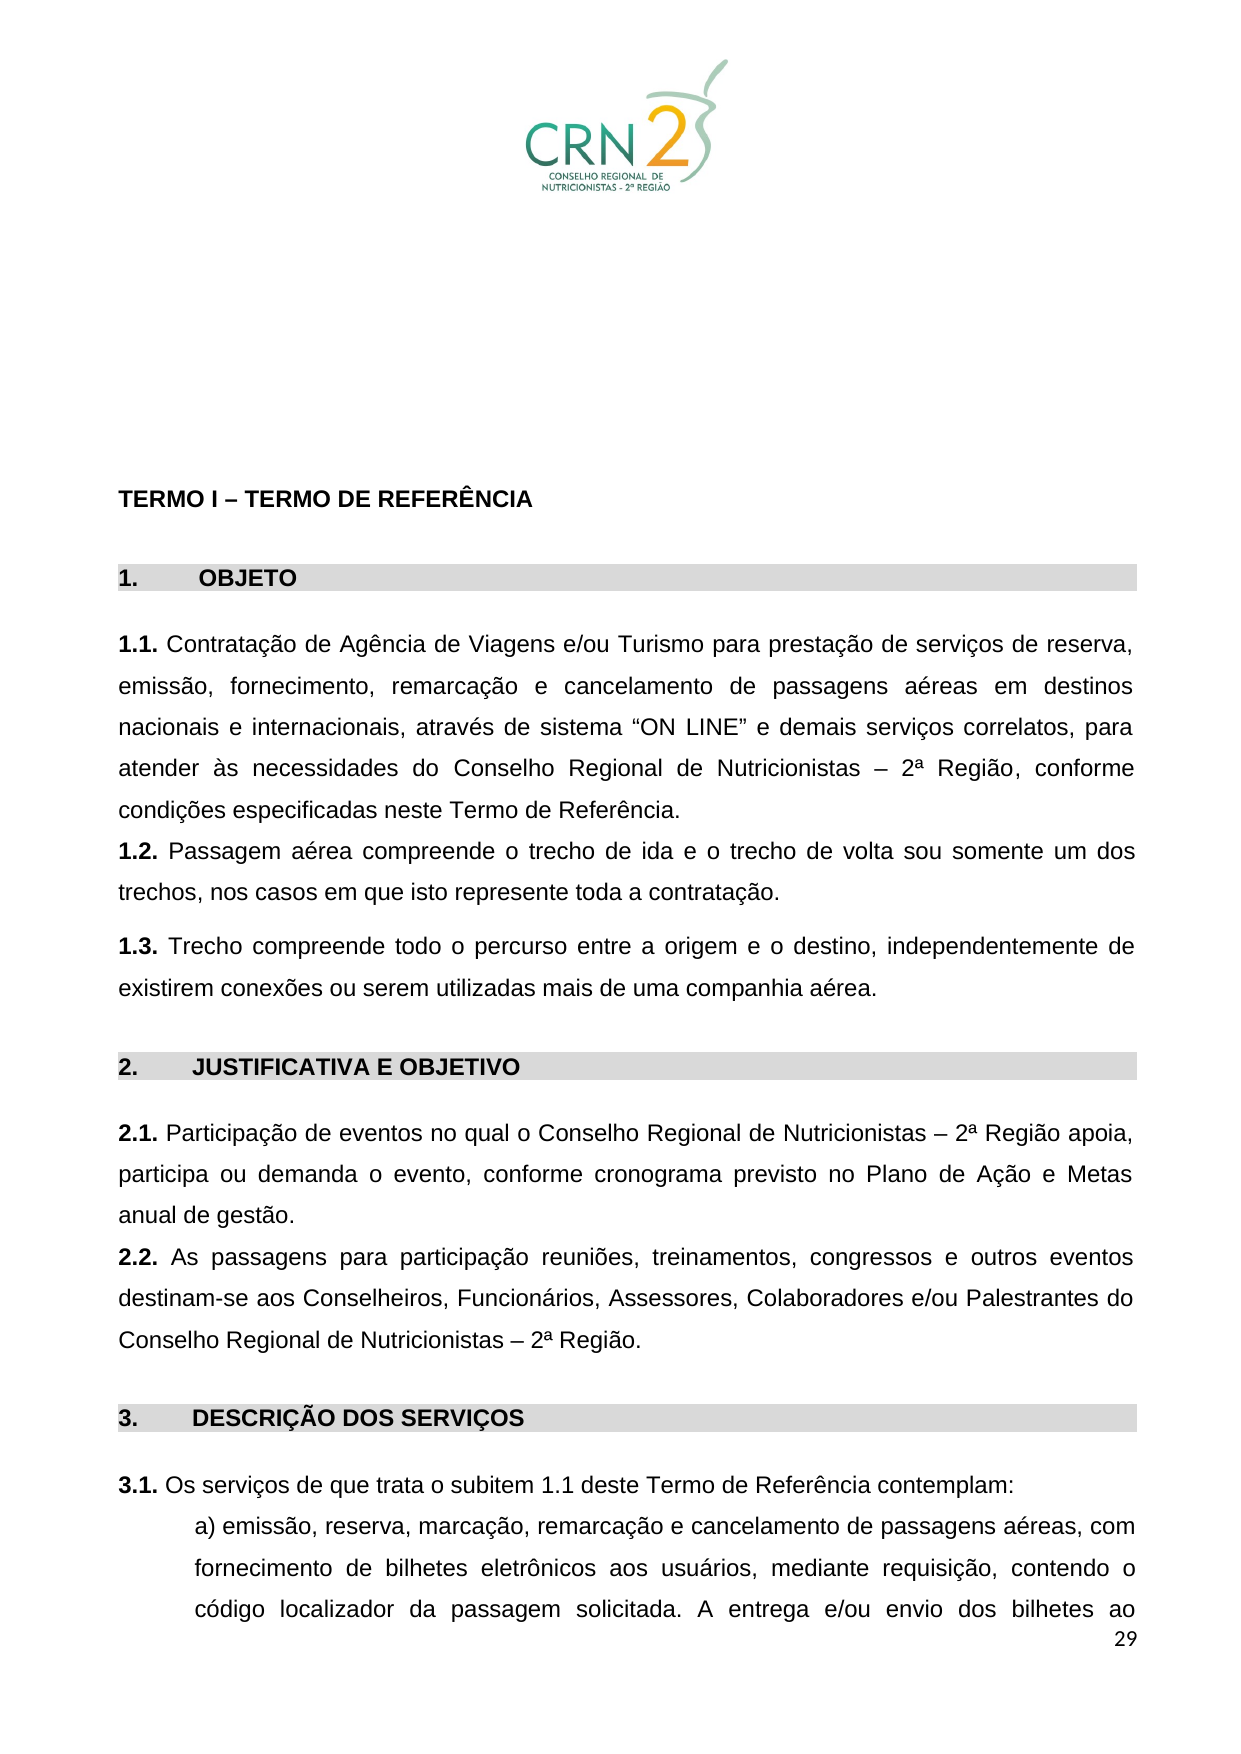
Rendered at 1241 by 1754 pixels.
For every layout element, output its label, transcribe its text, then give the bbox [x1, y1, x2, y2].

picture [524, 59, 731, 194]
text 1.2. Passagem aérea compreende o trecho de ida e o trecho de volta sou somente um dos trechos, nos casos em que isto represente toda a contratação. [118, 837, 1137, 906]
text 3.1. Os serviços de que trata o subitem 1.1 deste Termo de Referência contemplam: [118, 1471, 1137, 1498]
text 3. DESCRIÇÃO DOS SERVIÇOS [118, 1404, 1137, 1432]
text TERMO I – TERMO DE REFERÊNCIA [118, 485, 1137, 513]
text 1.1. Contratação de Agência de Viagens e/ou Turismo para prestação de serviços de reserva, emissão, fornecimento, remarcação e cancelamento de passagens aéreas em destinos nacionais e internacionais, através de sistema “ON LINE” e demais serviços correlatos, para atender às necessidades do Conselho Regional de Nutricionistas – 2ª Região, conforme condições especificadas neste Termo de Referência. [118, 630, 1134, 823]
text 2.1. Participação de eventos no qual o Conselho Regional de Nutricionistas – 2ª Região apoia, participa ou demanda o evento, conforme cronograma previsto no Plano de Ação e Metas anual de gestão. [118, 1119, 1134, 1229]
text 1. OBJETO [118, 564, 1137, 591]
text 2.2. As passagens para participação reuniões, treinamentos, congressos e outros eventos destinam-se aos Conselheiros, Funcionários, Assessores, Colaboradores e/ou Palestrantes do Conselho Regional de Nutricionistas – 2ª Região. [118, 1243, 1134, 1353]
text 1.3. Trecho compreende todo o percurso entre a origem e o destino, independentemente de existirem conexões ou serem utilizadas mais de uma companhia aérea. [118, 932, 1137, 1001]
text 2. JUSTIFICATIVA E OBJETIVO [118, 1052, 1137, 1080]
